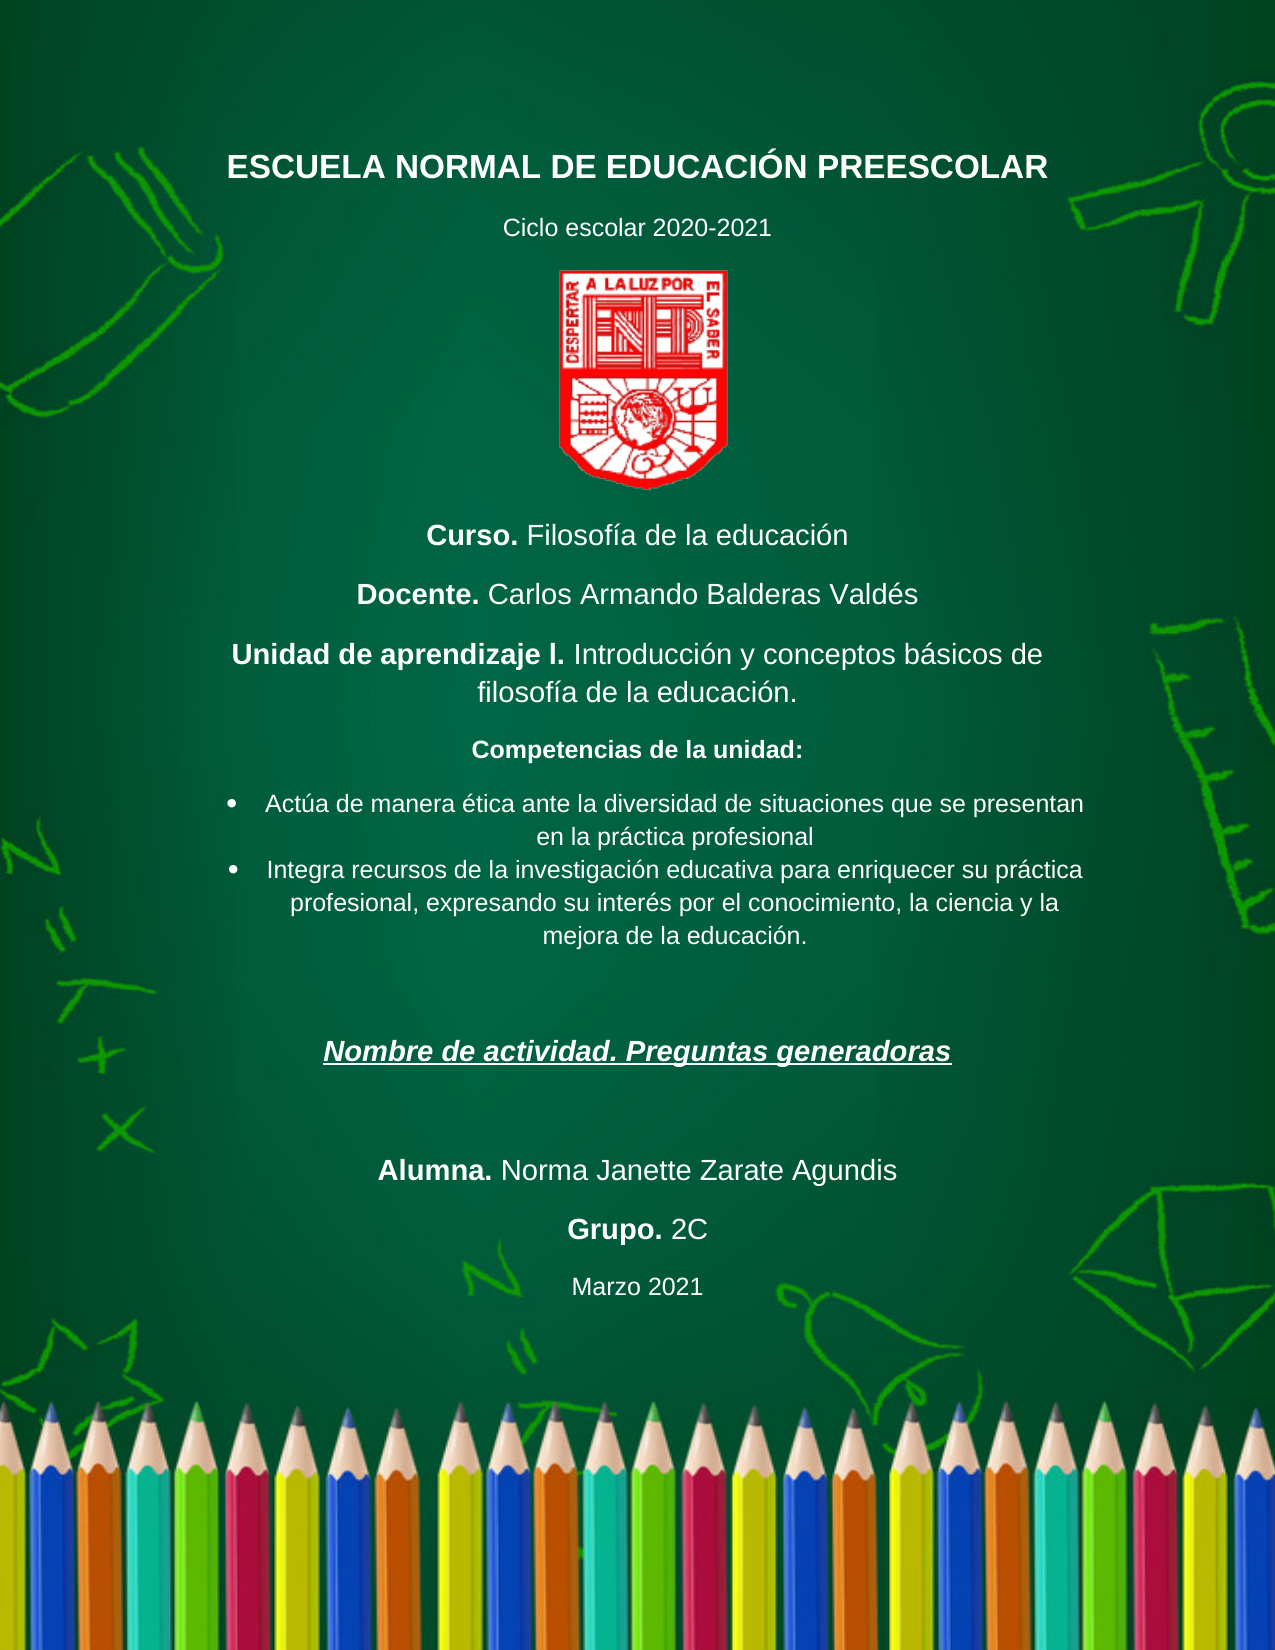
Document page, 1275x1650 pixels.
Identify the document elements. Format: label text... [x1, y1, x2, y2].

text Curso. Filosofía de la educación [177, 518, 1098, 552]
picture [0, 0, 1275, 1650]
text Competencias de la unidad: [177, 735, 1098, 763]
text Ciclo escolar 2020-2021 [177, 213, 1098, 241]
text Grupo. 2C [177, 1212, 1098, 1246]
text Marzo 2021 [177, 1272, 1098, 1300]
list Actúa de manera ética ante la diversidad de situaciones que se presentan en la práctica profesional [215, 788, 1098, 850]
text Docente. Carlos Armando Balderas Valdés [177, 577, 1098, 611]
text Alumna. Norma Janette Zarate Agundis [177, 1153, 1098, 1186]
text Unidad de aprendizaje l. Introducción y conceptos básicos de filosofía de la educación. [177, 637, 1098, 709]
list Integra recursos de la investigación educativa para enriquecer su práctica profesional, expresando su interés por el conocimiento, la ciencia y la mejora de la educación. [215, 855, 1098, 949]
text Nombre de actividad. Preguntas generadoras [177, 1034, 1098, 1068]
text ESCUELA NORMAL DE EDUCACIÓN PREESCOLAR [177, 148, 1098, 186]
